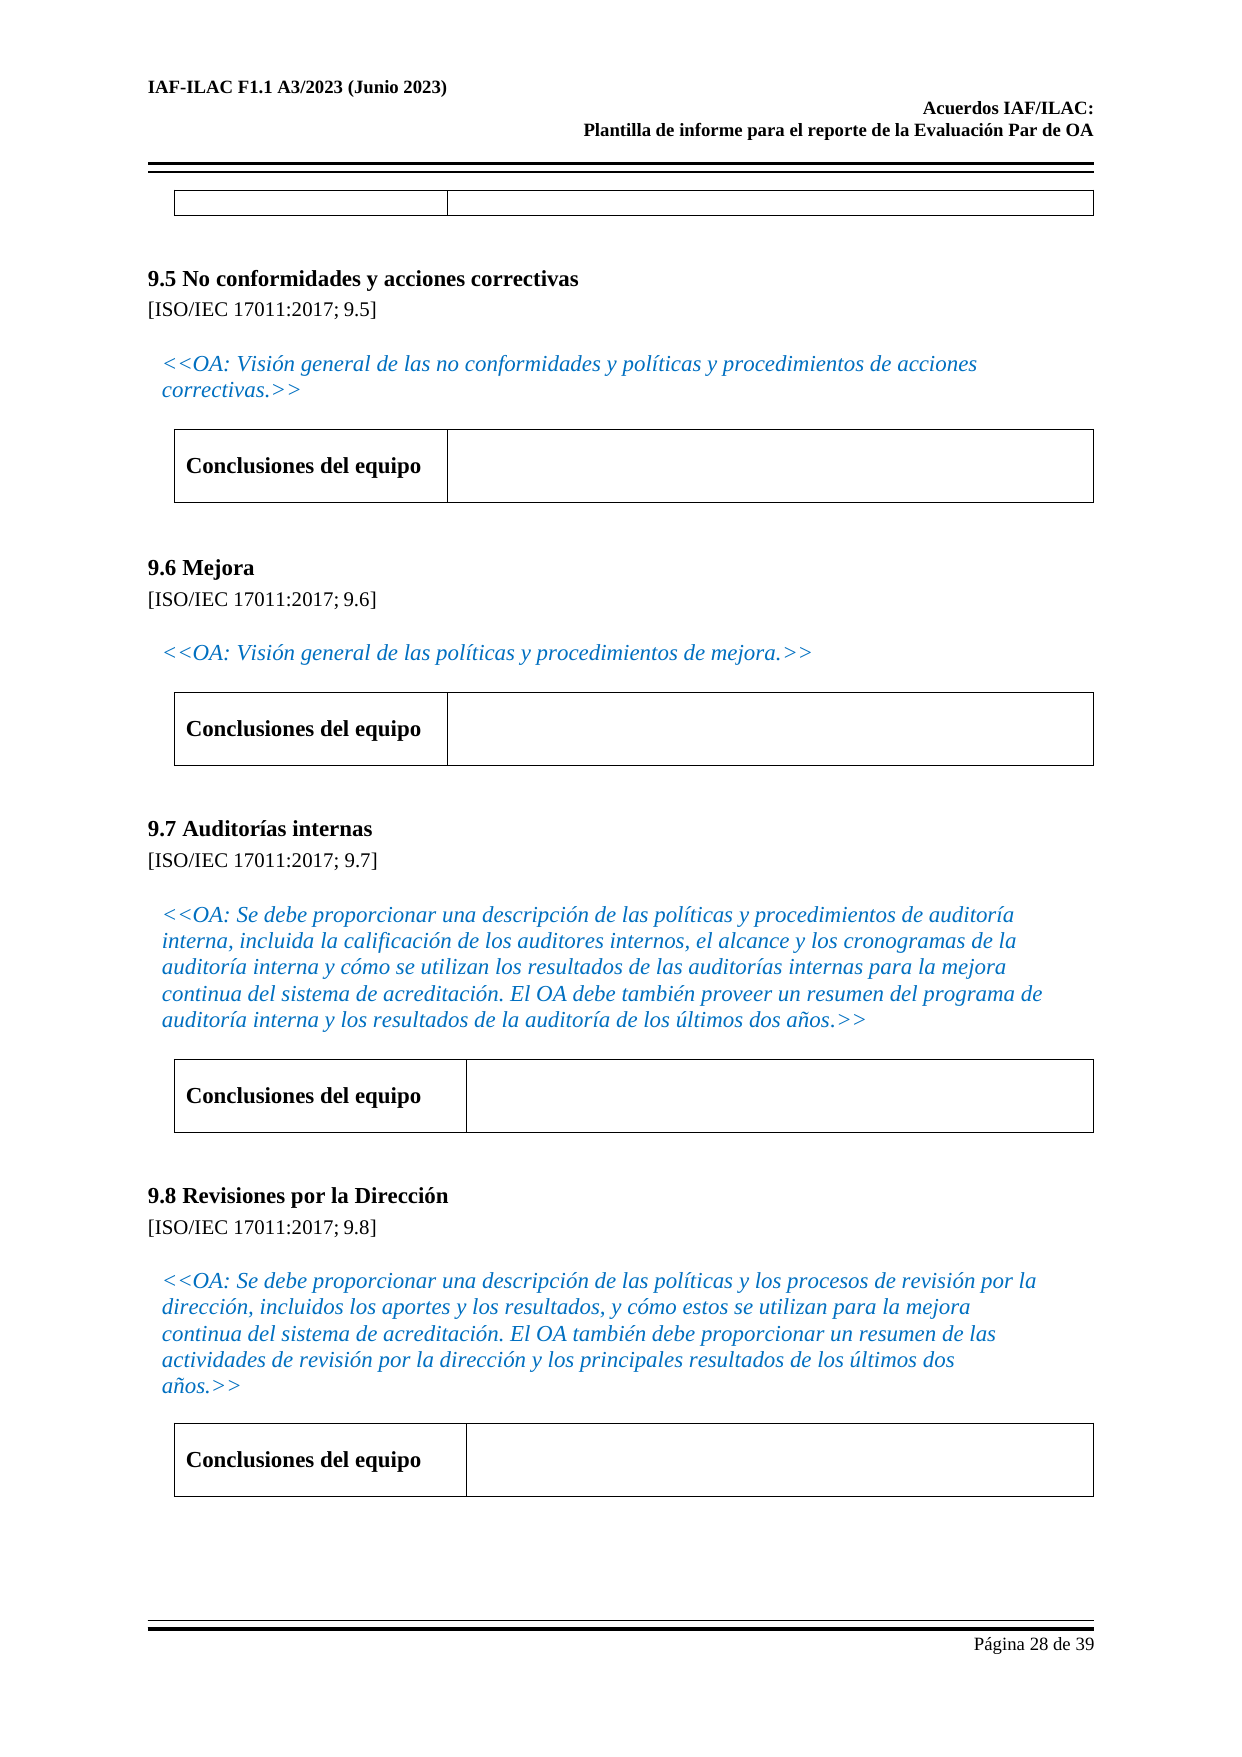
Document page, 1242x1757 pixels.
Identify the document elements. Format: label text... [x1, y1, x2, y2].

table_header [175, 191, 447, 214]
text <<OA: Se debe proporcionar una descripción de las políticas y los procesos de revisión por la dirección, incluidos los aportes y los resultados, y cómo estos se utilizan para la mejora continua del sistema de acreditación. El OA también debe proporcionar un resumen de las actividades de revisión por la dirección y los principales resultados de los últimos dos años.>> [162, 1267, 1042, 1399]
subtitle 9.5 No conformidades y acciones correctivas [148, 264, 1094, 291]
table_header [467, 1060, 1093, 1132]
text [ISO/IEC 17011:2017; 9.7] [148, 848, 1096, 872]
table_header [448, 430, 1093, 502]
text [ISO/IEC 17011:2017; 9.6] [148, 587, 1096, 611]
text <<OA: Visión general de las políticas y procedimientos de mejora.>> [162, 639, 1096, 666]
table_header Conclusiones del equipo [175, 1424, 466, 1496]
table_header [448, 191, 1093, 214]
subtitle 9.6 Mejora [148, 554, 1094, 581]
text [ISO/IEC 17011:2017; 9.5] [148, 297, 1096, 321]
table_header Conclusiones del equipo [175, 430, 447, 502]
subtitle 9.7 Auditorías internas [148, 816, 1094, 842]
text <<OA: Se debe proporcionar una descripción de las políticas y procedimientos de auditoría interna, incluida la calificación de los auditores internos, el alcance y los cronogramas de la auditoría interna y cómo se utilizan los resultados de las auditorías internas para la mejora continua del sistema de acreditación. El OA debe también proveer un resumen del programa de auditoría interna y los resultados de la auditoría de los últimos dos años.>> [162, 901, 1076, 1032]
table_header Conclusiones del equipo [175, 693, 447, 765]
subtitle 9.8 Revisiones por la Dirección [148, 1182, 1094, 1208]
table_header Conclusiones del equipo [175, 1060, 466, 1132]
table_header [448, 693, 1093, 765]
text <<OA: Visión general de las no conformidades y políticas y procedimientos de acciones correctivas.>> [162, 350, 1096, 402]
table_header [467, 1424, 1093, 1496]
text [ISO/IEC 17011:2017; 9.8] [148, 1215, 1096, 1239]
